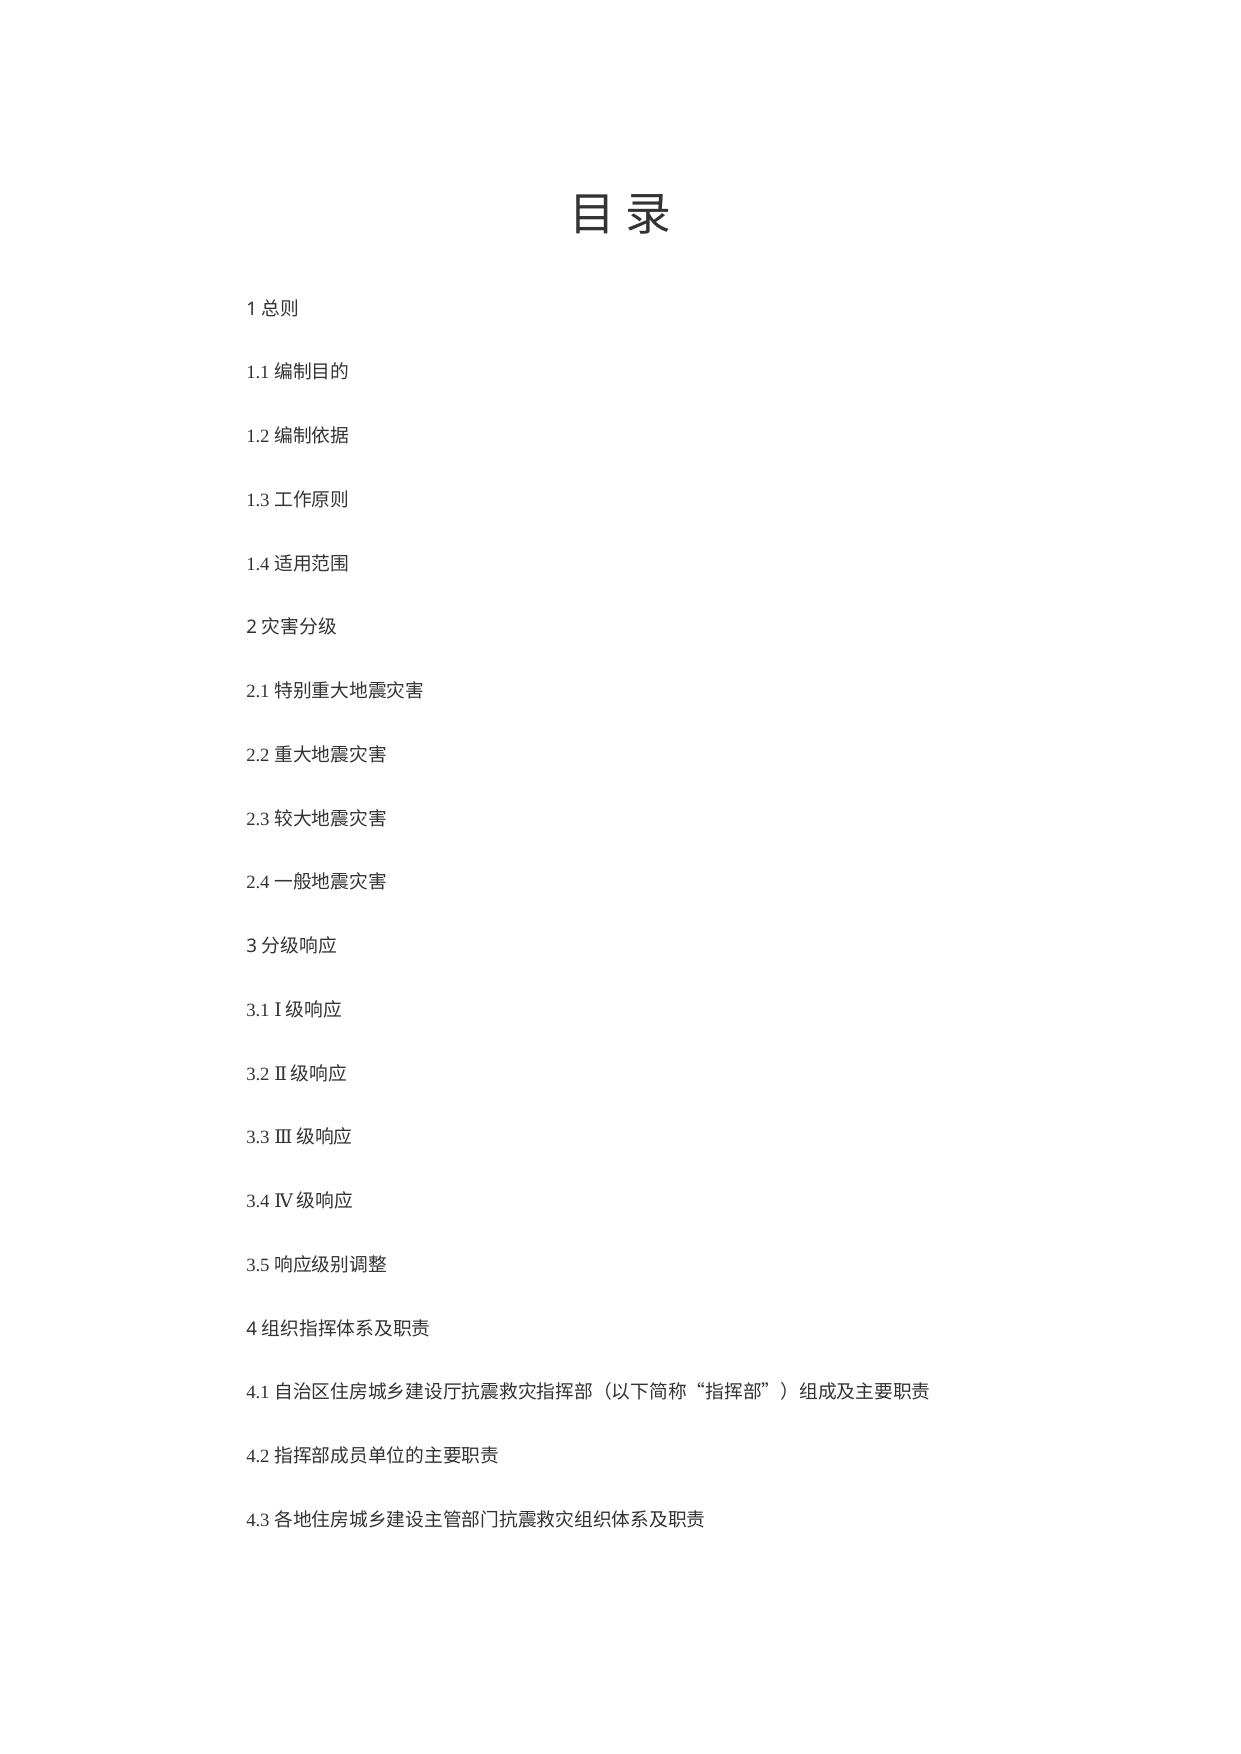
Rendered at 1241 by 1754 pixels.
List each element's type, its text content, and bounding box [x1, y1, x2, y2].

text 4 组织指挥体系及职责 [187, 1311, 1053, 1343]
text 3 分级响应 [187, 928, 1053, 961]
text 3.4 Ⅳ级响应 [187, 1183, 1053, 1216]
text 4.3 各地住房城乡建设主管部门抗震救灾组织体系及职责 [187, 1502, 1053, 1534]
text 2.2 重大地震灾害 [187, 737, 1053, 769]
text 2 灾害分级 [187, 609, 1053, 642]
text 4.1 自治区住房城乡建设厅抗震救灾指挥部（以下简称“指挥部”）组成及主要职责 [246, 1374, 1053, 1407]
text 2.1 特别重大地震灾害 [187, 673, 1053, 706]
text 1.3 工作原则 [187, 482, 1053, 514]
text 2.3 较大地震灾害 [187, 801, 1053, 833]
text 2.4 一般地震灾害 [187, 864, 1053, 897]
text 目 录 [187, 162, 1053, 259]
text 1.1 编制目的 [187, 354, 1053, 387]
text 1 总则 [187, 291, 1053, 323]
text 4.2 指挥部成员单位的主要职责 [187, 1438, 1053, 1471]
text 3.3 Ⅲ级响应 [187, 1119, 1053, 1152]
text 3.2 Ⅱ级响应 [187, 1056, 1053, 1088]
text 1.2 编制依据 [187, 418, 1053, 451]
text 1.4 适用范围 [187, 546, 1053, 578]
text 3.5 响应级别调整 [187, 1247, 1053, 1279]
text 3.1 Ⅰ级响应 [187, 992, 1053, 1024]
